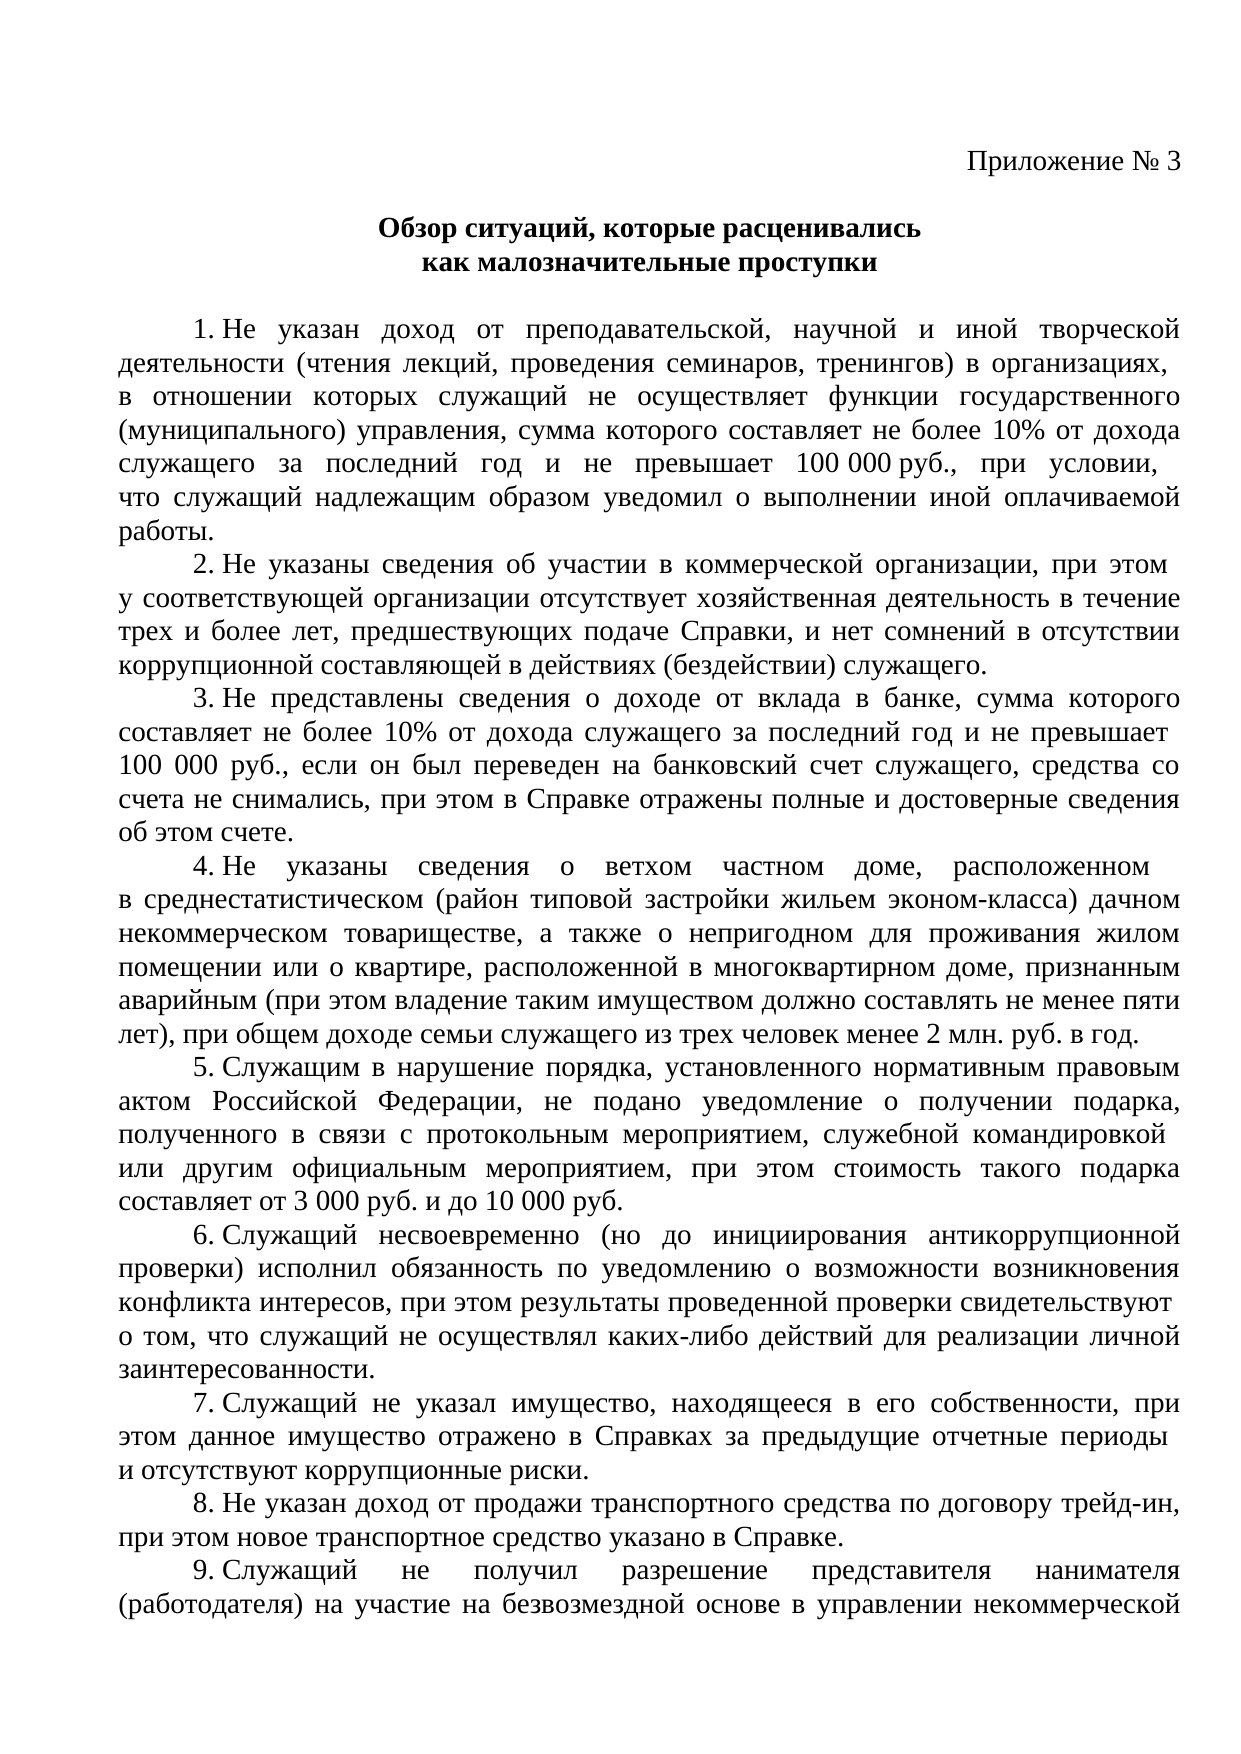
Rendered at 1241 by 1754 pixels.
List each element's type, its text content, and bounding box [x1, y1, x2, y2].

text 6. Служащий несвоевременно (но до инициирования антикоррупционной проверки) исполнил обязанность по уведомлению о возможности возникновения конфликта интересов, при этом результаты проведенной проверки свидетельствуют о том, что служащий не осуществлял каких-либо действий для реализации личной заинтересованности. [118, 1217, 1181, 1385]
text 1. Не указан доход от преподавательской, научной и иной творческой деятельности (чтения лекций, проведения семинаров, тренингов) в организациях, в отношении которых служащий не осуществляет функции государственного (муниципального) управления, сумма которого составляет не более 10% от дохода служащего за последний год и не превышает 100 000 руб., при условии, что служащий надлежащим образом уведомил о выполнении иной оплачиваемой работы. [118, 311, 1181, 546]
text 8. Не указан доход от продажи транспортного средства по договору трейд-ин, при этом новое транспортное средство указано в Справке. [118, 1485, 1181, 1552]
text Обзор ситуаций, которые расценивались [118, 210, 1181, 244]
text Приложение № 3 [443, 143, 1181, 177]
text 7. Служащий не указал имущество, находящееся в его собственности, при этом данное имущество отражено в Справках за предыдущие отчетные периоды и отсутствуют коррупционные риски. [118, 1385, 1181, 1485]
text 5. Служащим в нарушение порядка, установленного нормативным правовым актом Российской Федерации, не подано уведомление о получении подарка, полученного в связи с протокольным мероприятием, служебной командировкой или другим официальным мероприятием, при этом стоимость такого подарка составляет от 3 000 руб. и до 10 000 руб. [118, 1049, 1181, 1217]
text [118, 1552, 1181, 1619]
text 3. Не представлены сведения о доходе от вклада в банке, сумма которого составляет не более 10% от дохода служащего за последний год и не превышает 100 000 руб., если он был переведен на банковский счет служащего, средства со счета не снимались, при этом в Справке отражены полные и достоверные сведения об этом счете. [118, 680, 1181, 848]
text 2. Не указаны сведения об участии в коммерческой организации, при этом у соответствующей организации отсутствует хозяйственная деятельность в течение трех и более лет, предшествующих подаче Справки, и нет сомнений в отсутствии коррупционной составляющей в действиях (бездействии) служащего. [118, 546, 1181, 680]
text как малозначительные проступки [118, 244, 1181, 277]
text 4. Не указаны сведения о ветхом частном доме, расположенном в среднестатистическом (район типовой застройки жильем эконом-класса) дачном некоммерческом товариществе, а также о непригодном для проживания жилом помещении или о квартире, расположенной в многоквартирном доме, признанным аварийным (при этом владение таким имуществом должно составлять не менее пяти лет), при общем доходе семьи служащего из трех человек менее 2 млн. руб. в год. [118, 848, 1181, 1049]
